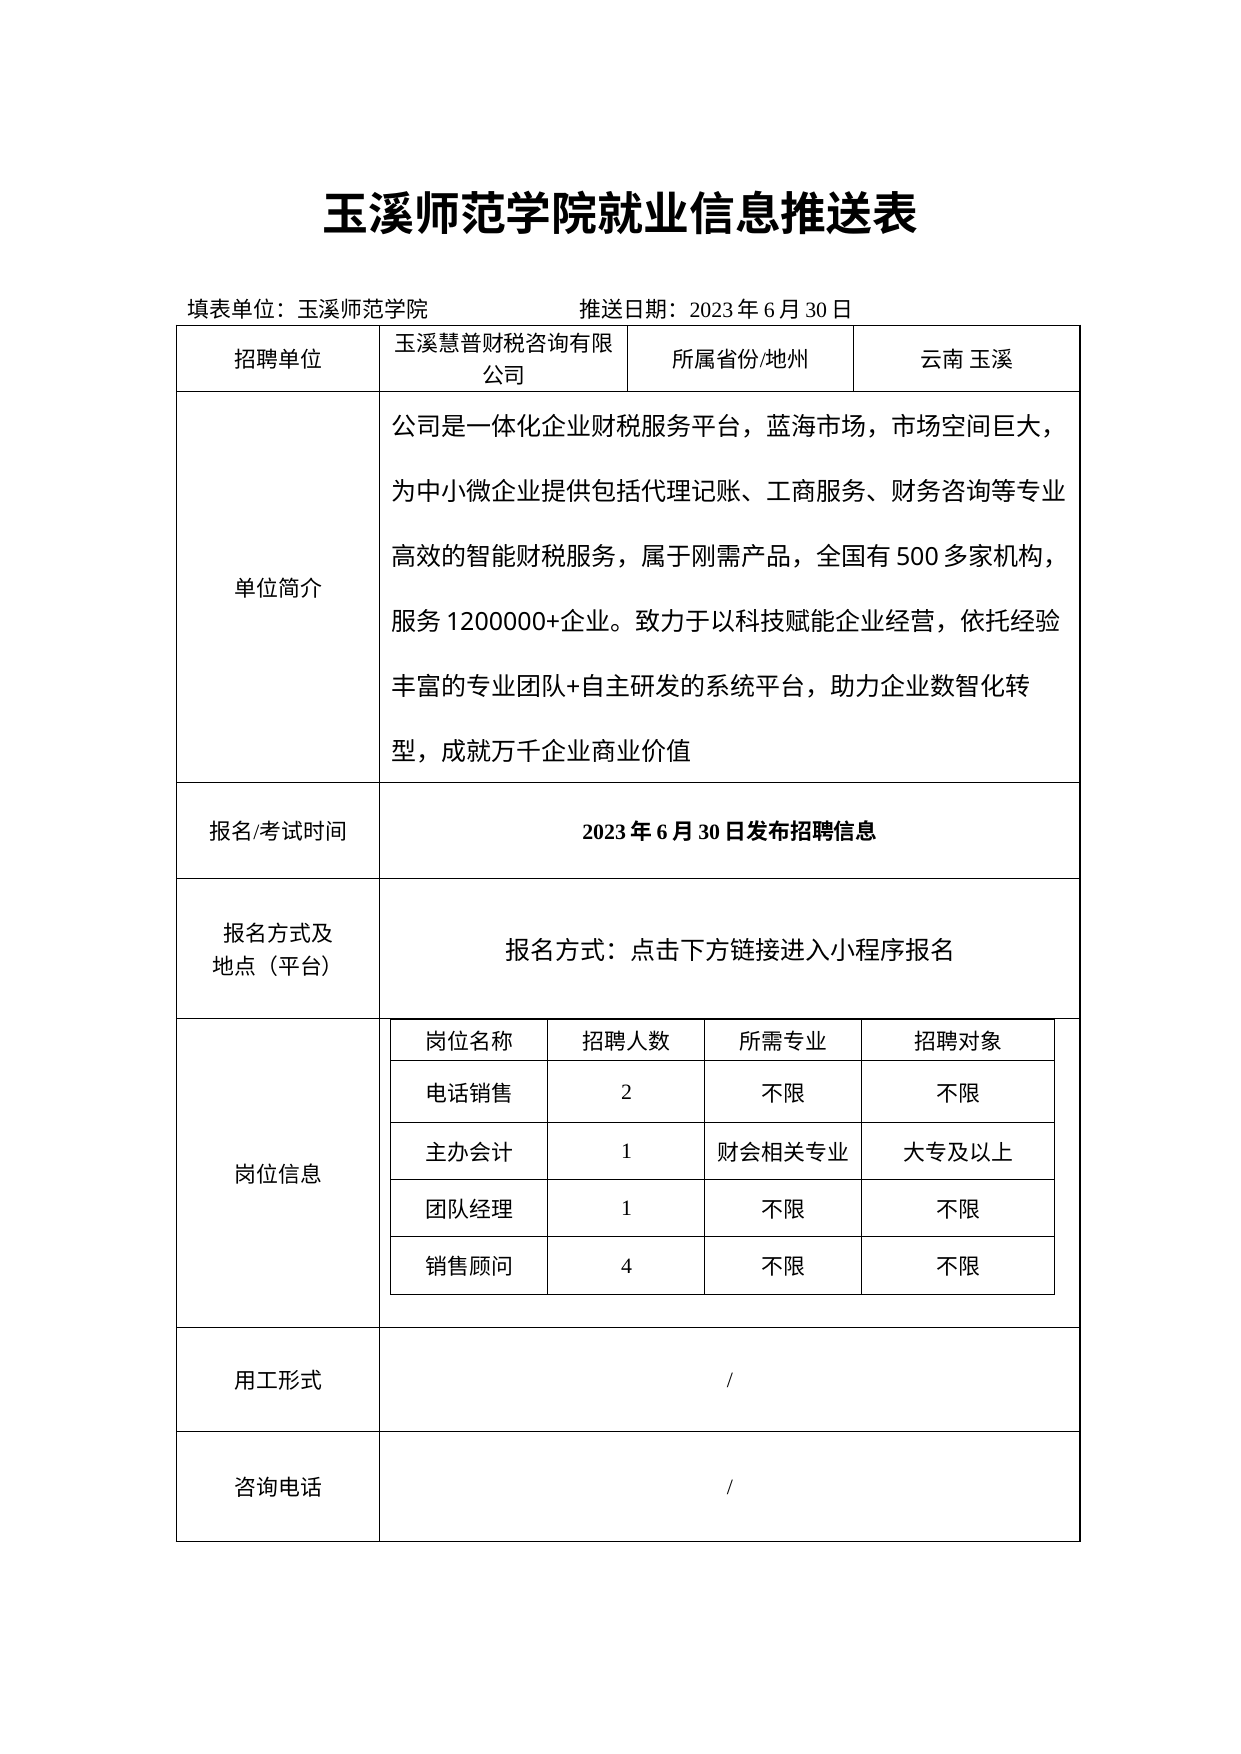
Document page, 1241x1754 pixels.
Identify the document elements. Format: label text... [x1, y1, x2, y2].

table_cell 单位简介 [177, 392, 379, 782]
table_cell 公司是一体化企业财税服务平台，蓝海市场，市场空间巨大，为中小微企业提供包括代理记账、工商服务、财务咨询等专业高效的智能财税服务，属于刚需产品，全国有500多家机构，服务1200000+企业。致力于以科技赋能企业经营，依托经验丰富的专业团队+自主研发的系统平台，助力企业数智化转型，成就万千企业商业价值 [380, 392, 1079, 782]
table_cell / [380, 1432, 1079, 1541]
table_cell [380, 1019, 1079, 1327]
table_cell 岗位信息 [177, 1019, 379, 1327]
table_cell 报名方式及 地点（平台） [177, 879, 379, 1018]
table_cell 咨询电话 [177, 1432, 379, 1541]
table_header 云南 玉溪 [854, 326, 1079, 391]
text 玉溪师范学院就业信息推送表 [187, 162, 1053, 259]
table_header 玉溪慧普财税咨询有限公司 [380, 326, 627, 391]
table_cell 2023年6月30日发布招聘信息 [380, 783, 1079, 878]
table_cell 报名方式：点击下方链接进入小程序报名 [380, 879, 1079, 1018]
table_cell 用工形式 [177, 1328, 379, 1431]
table_header 所属省份/地州 [628, 326, 853, 391]
text 填表单位：玉溪师范学院 推送日期：2023年6月30日 [187, 292, 1053, 324]
table_cell 报名/考试时间 [177, 783, 379, 878]
table_header 招聘单位 [177, 326, 379, 391]
table_cell / [380, 1328, 1079, 1431]
